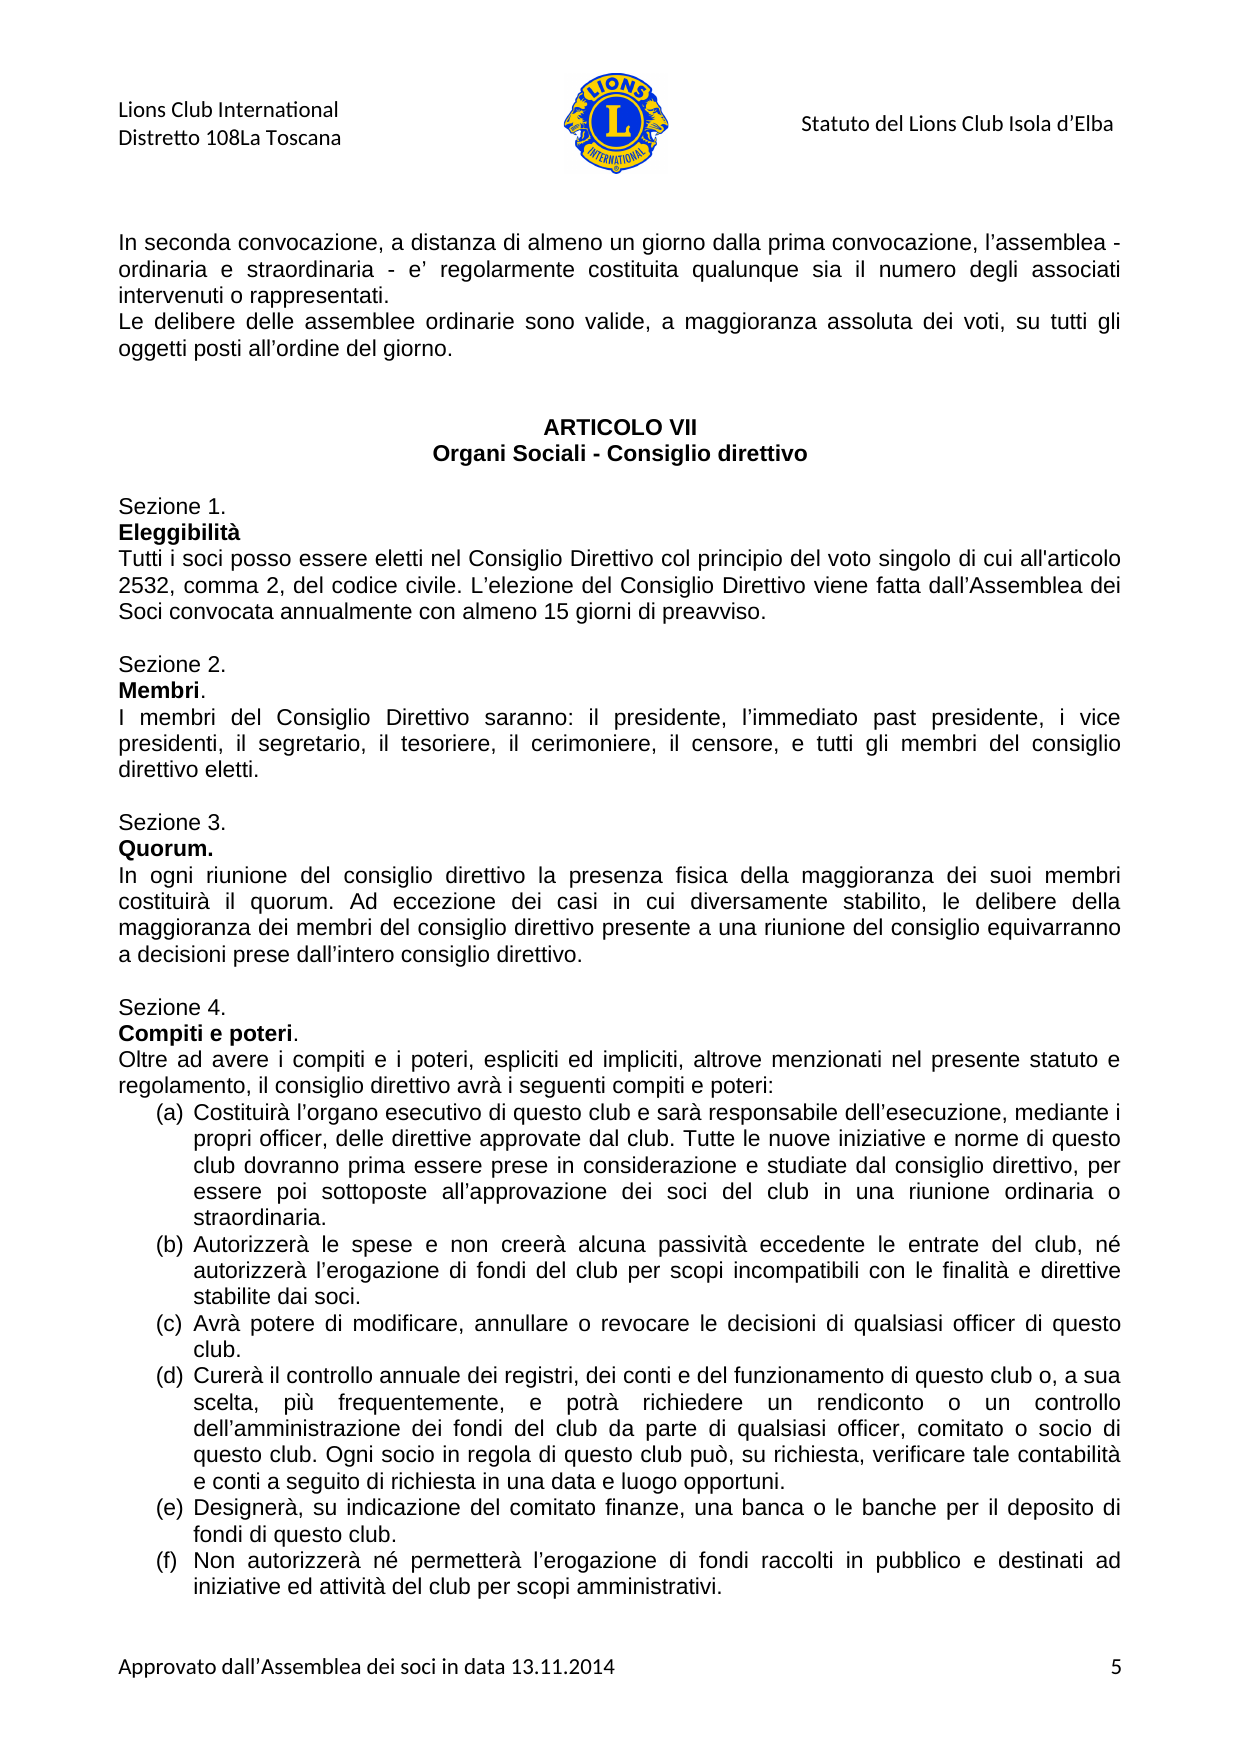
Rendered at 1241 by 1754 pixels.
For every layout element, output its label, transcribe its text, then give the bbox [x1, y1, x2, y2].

text Sezione 4. [118, 993, 1122, 1020]
text Sezione 3. [118, 809, 1122, 835]
text Quorum. [118, 835, 1122, 862]
list Non autorizzerà né permetterà l’erogazione di fondi raccolti in pubblico e destinati ad iniziative ed attività del club per scopi amministrativi. [156, 1547, 1122, 1599]
text Membri. [118, 677, 1122, 703]
list Avrà potere di modificare, annullare o revocare le decisioni di qualsiasi officer di questo club. [156, 1310, 1122, 1362]
text Eleggibilità [118, 519, 1122, 545]
text ARTICOLO VII [118, 414, 1122, 440]
text Le delibere delle assemblee ordinarie sono valide, a maggioranza assoluta dei voti, su tutti gli oggetti posti all’ordine del giorno. [118, 308, 1122, 361]
list Designerà, su indicazione del comitato finanze, una banca o le banche per il deposito di fondi di questo club. [156, 1494, 1122, 1547]
picture [563, 73, 669, 174]
text In seconda convocazione, a distanza di almeno un giorno dalla prima convocazione, l’assemblea - ordinaria e straordinaria - e’ regolarmente costituita qualunque sia il numero degli associati intervenuti o rappresentati. [118, 229, 1122, 308]
list Autorizzerà le spese e non creerà alcuna passività eccedente le entrate del club, né autorizzerà l’erogazione di fondi del club per scopi incompatibili con le finalità e direttive stabilite dai soci. [156, 1231, 1122, 1310]
text In ogni riunione del consiglio direttivo la presenza fisica della maggioranza dei suoi membri costituirà il quorum. Ad eccezione dei casi in cui diversamente stabilito, le delibere della maggioranza dei membri del consiglio direttivo presente a una riunione del consiglio equivarranno a decisioni prese dall’intero consiglio direttivo. [118, 862, 1122, 967]
text Organi Sociali - Consiglio direttivo [118, 440, 1122, 466]
text Sezione 2. [118, 651, 1122, 677]
list Costituirà l’organo esecutivo di questo club e sarà responsabile dell’esecuzione, mediante i propri officer, delle direttive approvate dal club. Tutte le nuove iniziative e norme di questo club dovranno prima essere prese in considerazione e studiate dal consiglio direttivo, per essere poi sottoposte all’approvazione dei soci del club in una riunione ordinaria o straordinaria. [156, 1099, 1122, 1231]
text Compiti e poteri. [118, 1020, 1122, 1046]
list Curerà il controllo annuale dei registri, dei conti e del funzionamento di questo club o, a sua scelta, più frequentemente, e potrà richiedere un rendiconto o un controllo dell’amministrazione dei fondi del club da parte di qualsiasi officer, comitato o socio di questo club. Ogni socio in regola di questo club può, su richiesta, verificare tale contabilità e conti a seguito di richiesta in una data e luogo opportuni. [156, 1362, 1122, 1494]
text I membri del Consiglio Direttivo saranno: il presidente, l’immediato past presidente, i vice presidenti, il segretario, il tesoriere, il cerimoniere, il censore, e tutti gli membri del consiglio direttivo eletti. [118, 703, 1122, 783]
text Sezione 1. [118, 493, 1122, 519]
text Oltre ad avere i compiti e i poteri, espliciti ed impliciti, altrove menzionati nel presente statuto e regolamento, il consiglio direttivo avrà i seguenti compiti e poteri: [118, 1046, 1122, 1099]
text Tutti i soci posso essere eletti nel Consiglio Direttivo col principio del voto singolo di cui all'articolo 2532, comma 2, del codice civile. L’elezione del Consiglio Direttivo viene fatta dall’Assemblea dei Soci convocata annualmente con almeno 15 giorni di preavviso. [118, 545, 1122, 624]
